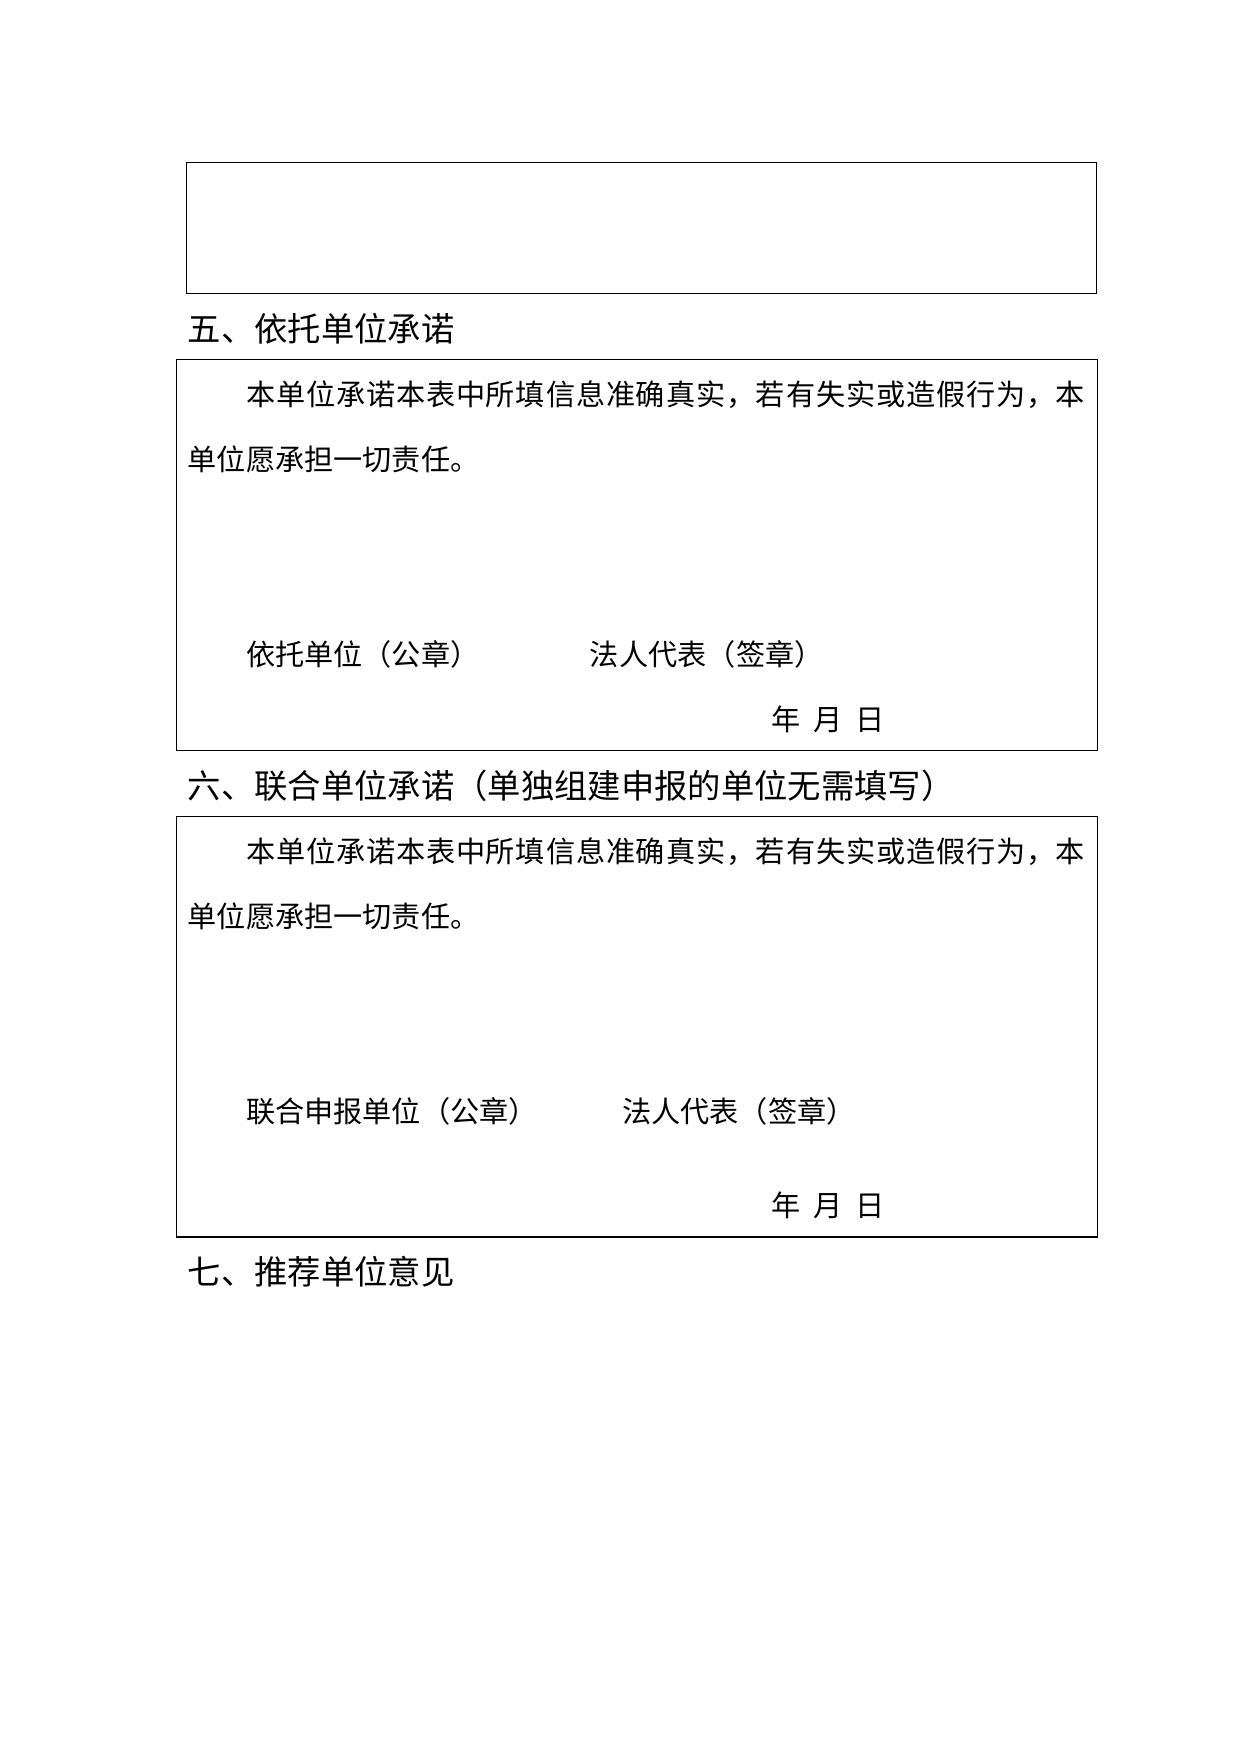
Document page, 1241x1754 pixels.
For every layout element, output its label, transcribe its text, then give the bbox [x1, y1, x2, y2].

text 七、推荐单位意见 [187, 1238, 1053, 1302]
text 六、联合单位承诺（单独组建申报的单位无需填写） [187, 751, 1053, 816]
text 五、依托单位承诺 [187, 294, 1053, 359]
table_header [187, 163, 1096, 293]
table_header 本单位承诺本表中所填信息准确真实，若有失实或造假行为，本单位愿承担一切责任。 联合申报单位（公章） 法人代表（签章） 年 月 日 [177, 817, 1097, 1236]
table_header 本单位承诺本表中所填信息准确真实，若有失实或造假行为，本单位愿承担一切责任。 依托单位（公章） 法人代表（签章） 年 月 日 [177, 360, 1097, 750]
